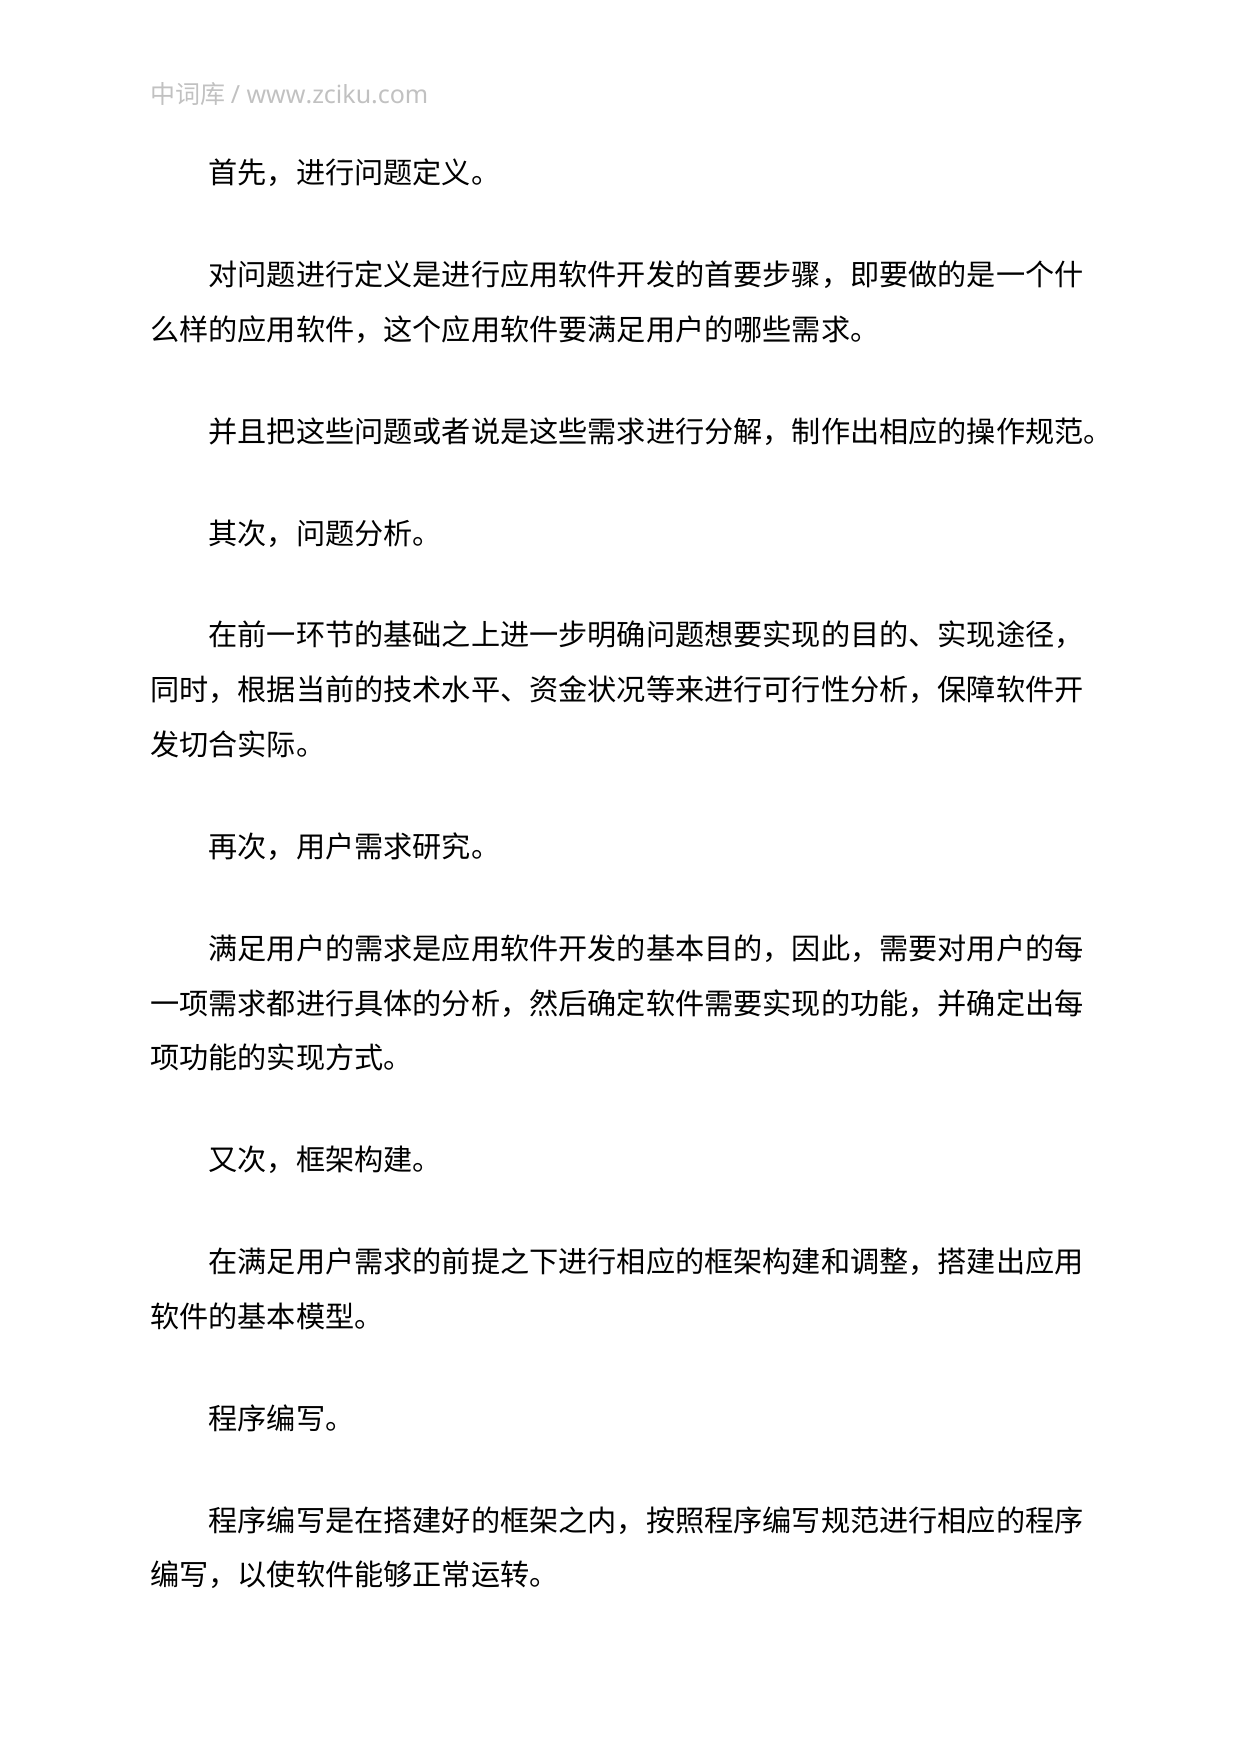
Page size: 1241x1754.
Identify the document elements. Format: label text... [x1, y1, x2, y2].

text 首先，进行问题定义。 [150, 150, 1090, 192]
text 在前一环节的基础之上进一步明确问题想要实现的目的、实现途径，同时，根据当前的技术水平、资金状况等来进行可行性分析，保障软件开发切合实际。 [150, 612, 1090, 764]
text 对问题进行定义是进行应用软件开发的首要步骤，即要做的是一个什么样的应用软件，这个应用软件要满足用户的哪些需求。 [150, 252, 1090, 349]
text 在满足用户需求的前提之下进行相应的框架构建和调整，搭建出应用软件的基本模型。 [150, 1239, 1090, 1336]
text 程序编写是在搭建好的框架之内，按照程序编写规范进行相应的程序编写，以使软件能够正常运转。 [150, 1497, 1090, 1594]
text 并且把这些问题或者说是这些需求进行分解，制作出相应的操作规范。 [150, 408, 1090, 451]
text 其次，问题分析。 [150, 510, 1090, 552]
text 再次，用户需求研究。 [150, 823, 1090, 866]
text 满足用户的需求是应用软件开发的基本目的，因此，需要对用户的每一项需求都进行具体的分析，然后确定软件需要实现的功能，并确定出每项功能的实现方式。 [150, 925, 1090, 1077]
text 又次，框架构建。 [150, 1137, 1090, 1179]
text 程序编写。 [150, 1395, 1090, 1438]
